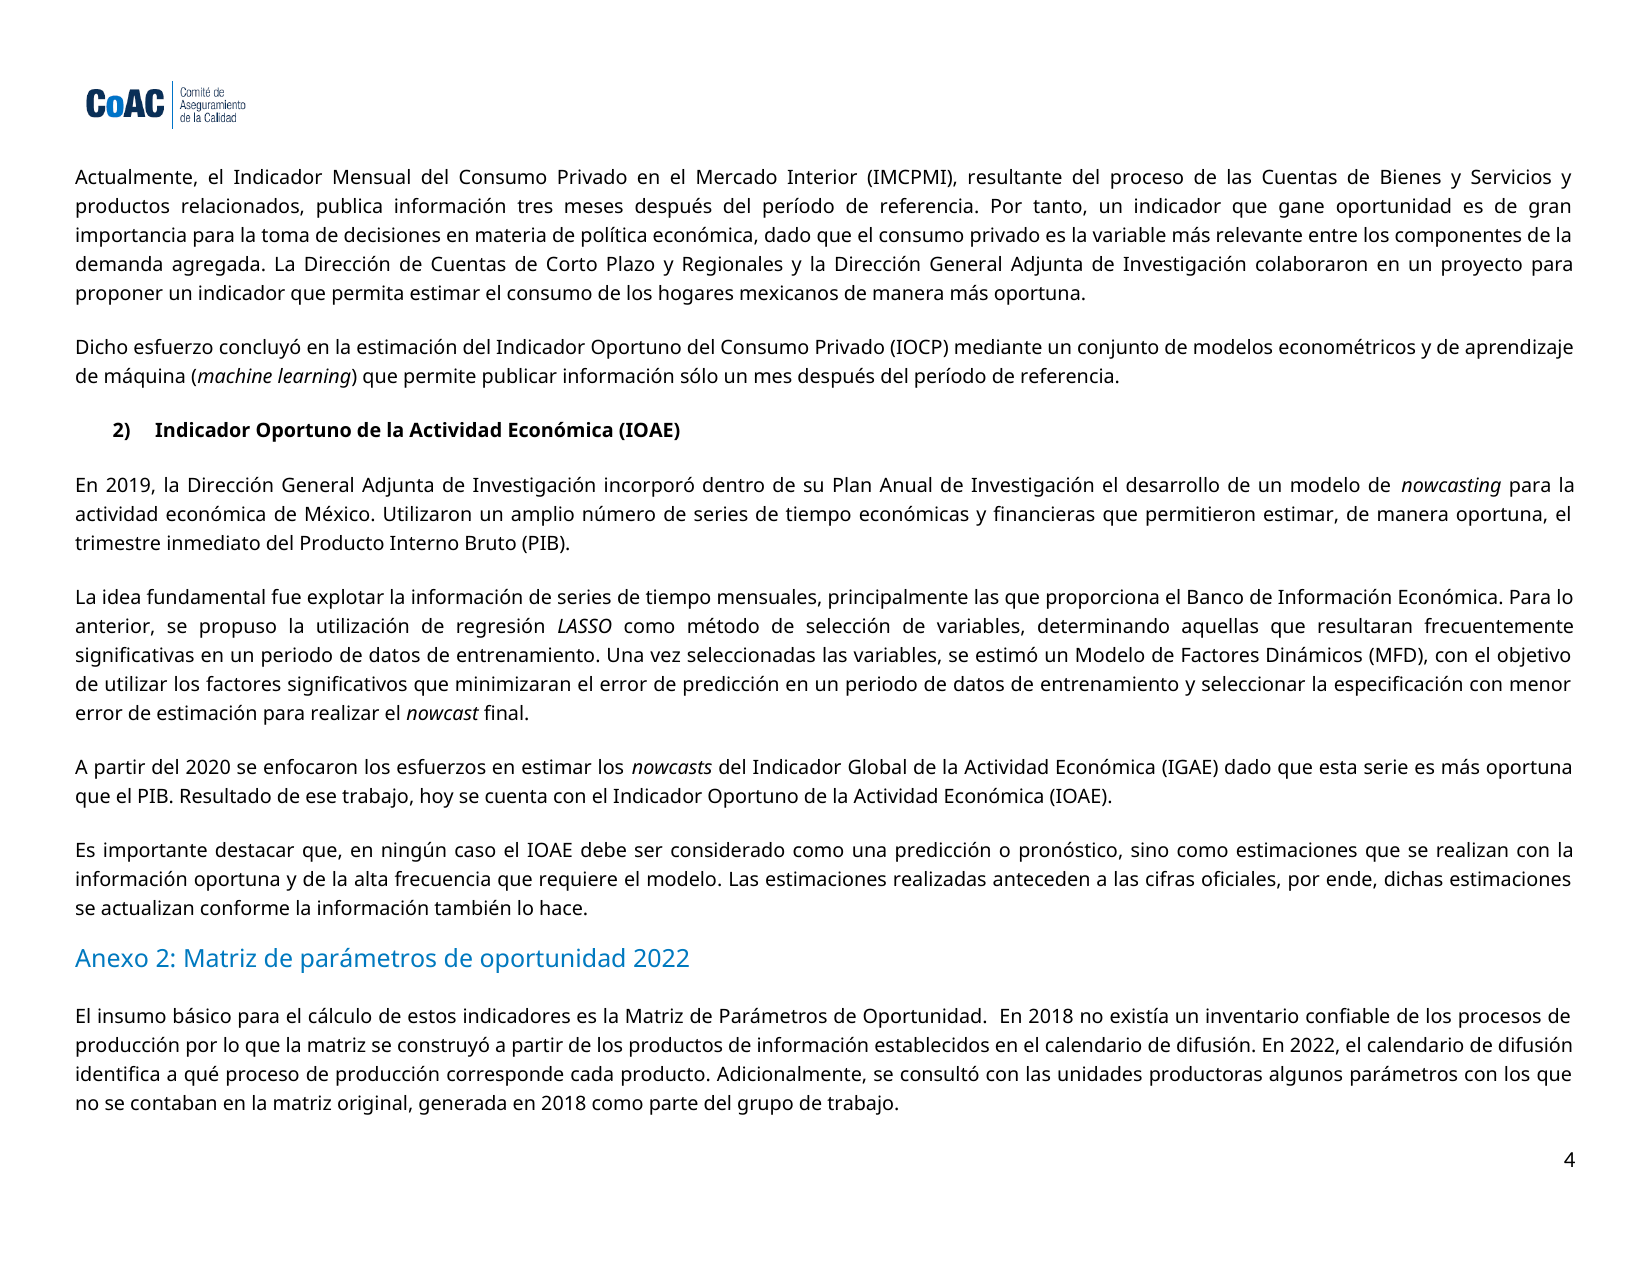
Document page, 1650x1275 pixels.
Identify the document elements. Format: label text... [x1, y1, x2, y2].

text El insumo básico para el cálculo de estos indicadores es la Matriz de Parámetros de Oportunidad. En 2018 no existía un inventario confiable de los procesos de producción por lo que la matriz se construyó a partir de los productos de información establecidos en el calendario de difusión. En 2022, el calendario de difusión identifica a qué proceso de producción corresponde cada producto. Adicionalmente, se consultó con las unidades productoras algunos parámetros con los que no se contaban en la matriz original, generada en 2018 como parte del grupo de trabajo. [75, 1002, 1575, 1116]
text En 2019, la Dirección General Adjunta de Investigación incorporó dentro de su Plan Anual de Investigación el desarrollo de un modelo de nowcasting para la actividad económica de México. Utilizaron un amplio número de series de tiempo económicas y financieras que permitieron estimar, de manera oportuna, el trimestre inmediato del Producto Interno Bruto (PIB). [75, 471, 1575, 556]
text Dicho esfuerzo concluyó en la estimación del Indicador Oportuno del Consumo Privado (IOCP) mediante un conjunto de modelos econométricos y de aprendizaje de máquina (machine learning) que permite publicar información sólo un mes después del período de referencia. [75, 334, 1575, 390]
list Indicador Oportuno de la Actividad Económica (IOAE) [112, 417, 1575, 444]
text La idea fundamental fue explotar la información de series de tiempo mensuales, principalmente las que proporciona el Banco de Información Económica. Para lo anterior, se propuso la utilización de regresión LASSO como método de selección de variables, determinando aquellas que resultaran frecuentemente significativas en un periodo de datos de entrenamiento. Una vez seleccionadas las variables, se estimó un Modelo de Factores Dinámicos (MFD), con el objetivo de utilizar los factores significativos que minimizaran el error de predicción en un periodo de datos de entrenamiento y seleccionar la especificación con menor error de estimación para realizar el nowcast final. [75, 583, 1575, 726]
picture [75, 73, 257, 136]
subtitle Anexo 2: Matriz de parámetros de oportunidad 2022 [75, 940, 1575, 974]
text A partir del 2020 se enfocaron los esfuerzos en estimar los nowcasts del Indicador Global de la Actividad Económica (IGAE) dado que esta serie es más oportuna que el PIB. Resultado de ese trabajo, hoy se cuenta con el Indicador Oportuno de la Actividad Económica (IOAE). [75, 753, 1575, 809]
text Actualmente, el Indicador Mensual del Consumo Privado en el Mercado Interior (IMCPMI), resultante del proceso de las Cuentas de Bienes y Servicios y productos relacionados, publica información tres meses después del período de referencia. Por tanto, un indicador que gane oportunidad es de gran importancia para la toma de decisiones en materia de política económica, dado que el consumo privado es la variable más relevante entre los componentes de la demanda agregada. La Dirección de Cuentas de Corto Plazo y Regionales y la Dirección General Adjunta de Investigación colaboraron en un proyecto para proponer un indicador que permita estimar el consumo de los hogares mexicanos de manera más oportuna. [75, 163, 1575, 307]
text Es importante destacar que, en ningún caso el IOAE debe ser considerado como una predicción o pronóstico, sino como estimaciones que se realizan con la información oportuna y de la alta frecuencia que requiere el modelo. Las estimaciones realizadas anteceden a las cifras oficiales, por ende, dichas estimaciones se actualizan conforme la información también lo hace. [75, 836, 1575, 922]
